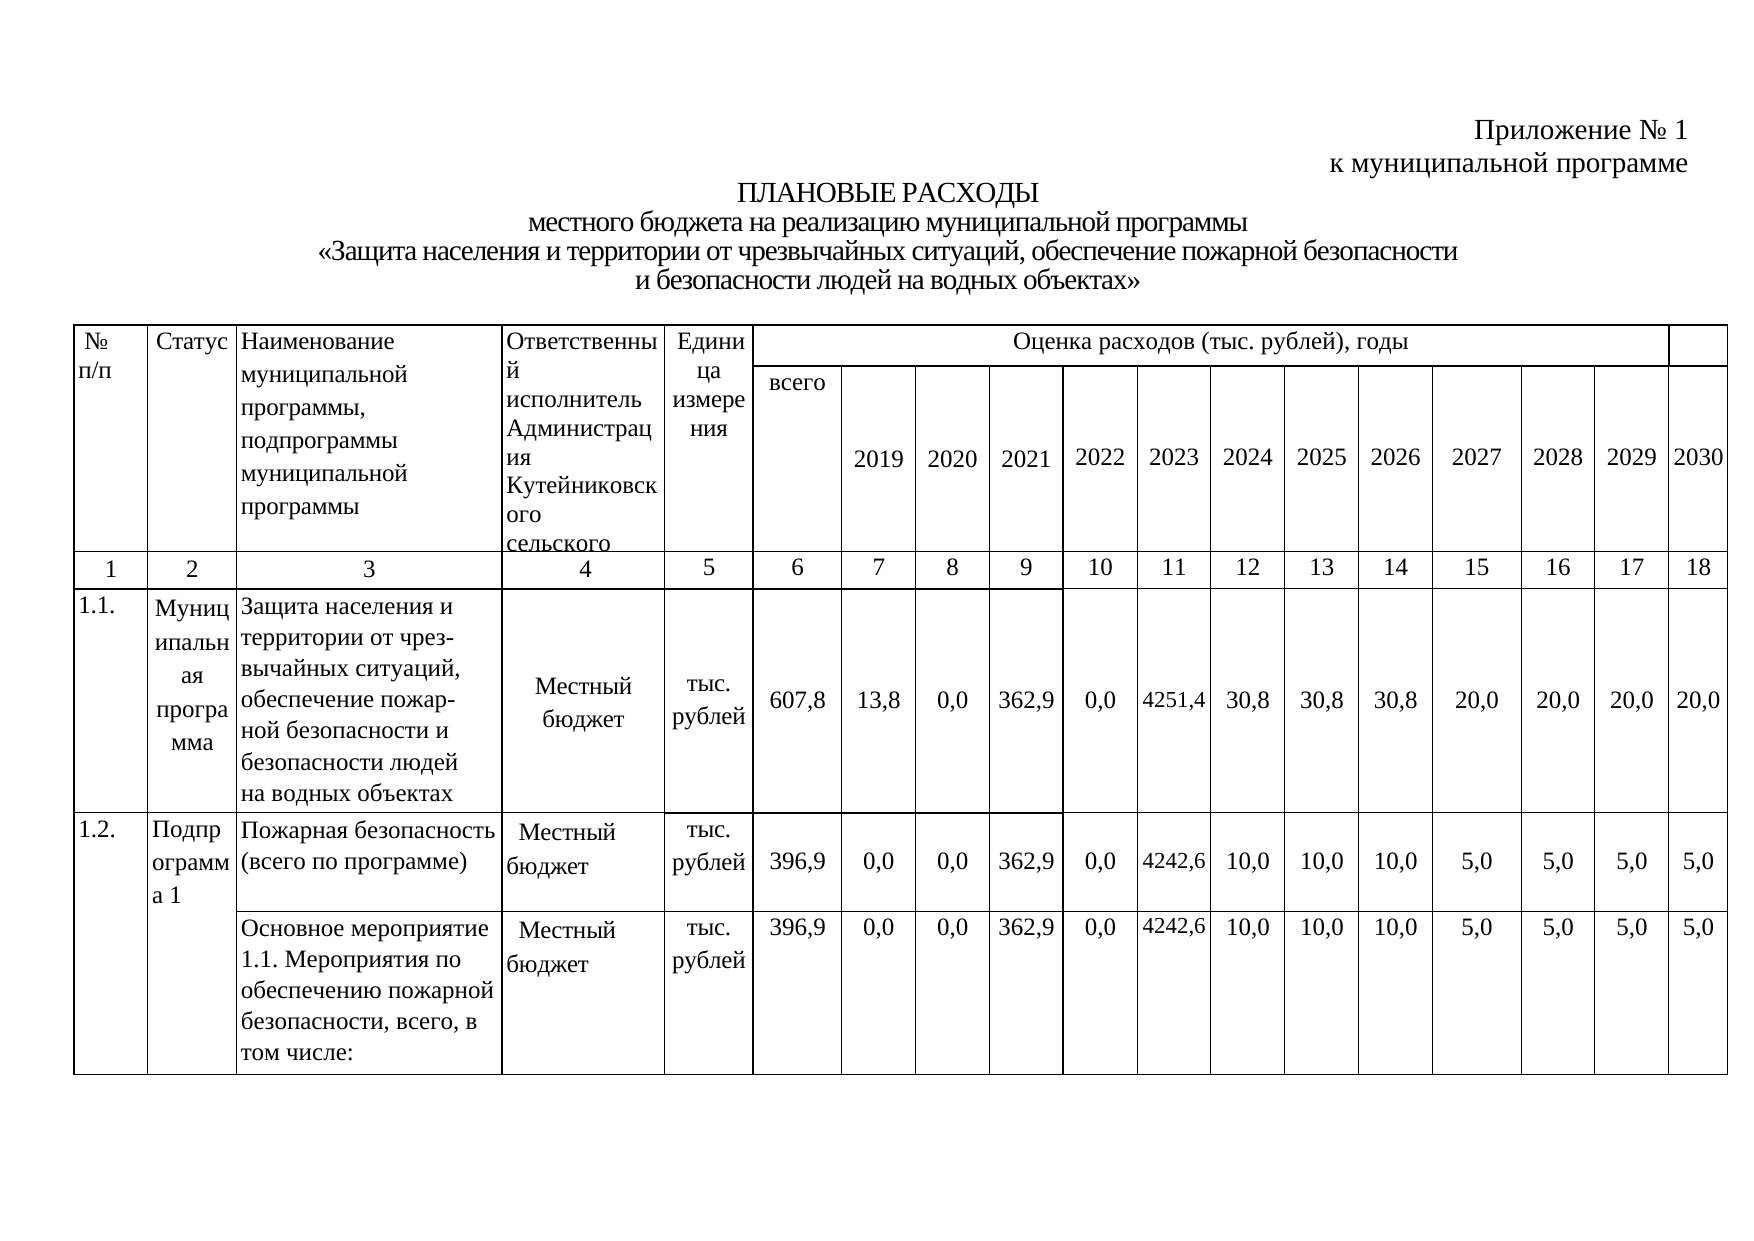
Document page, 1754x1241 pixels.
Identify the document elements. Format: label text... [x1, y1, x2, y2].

table_cell 2020 [916, 367, 989, 551]
table_cell 12 [1211, 552, 1284, 588]
table_cell 11 [1138, 552, 1210, 588]
table_cell 1.1. [75, 590, 147, 812]
table_cell 2026 [1359, 367, 1432, 551]
table_header Оценка расходов (тыс. рублей), годы [754, 326, 1668, 365]
table_cell 0,0 [1064, 813, 1137, 911]
table_cell 2023 [1138, 367, 1210, 551]
table_cell тыс. рублей [665, 590, 752, 812]
table_cell 5,0 [1595, 813, 1668, 911]
table_cell 1 [75, 552, 147, 588]
table_header [1670, 326, 1727, 365]
table_cell 2 [148, 552, 236, 588]
table_cell всего [754, 367, 841, 551]
table_cell Защита населения и территории от чрез- вычайных ситуаций, обеспечение пожар- ной безопасности и безопасности людей на водных объектах [237, 590, 501, 812]
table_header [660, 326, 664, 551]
text и безопасности людей на водных объектах» [89, 266, 1688, 295]
table_header Единица измерения [665, 326, 752, 551]
table_cell 5 [665, 552, 752, 588]
table_cell 362,9 [990, 590, 1062, 812]
table_cell 0,0 [1064, 589, 1137, 812]
table_cell 0,0 [842, 912, 915, 1074]
table_cell 2022 [1064, 367, 1137, 551]
table_cell 18 [1669, 552, 1727, 588]
table_cell Подпрограмма 1 [148, 813, 236, 1074]
table_cell 396,9 [754, 912, 841, 1074]
table_cell 20,0 [1433, 589, 1521, 812]
table_cell 362,9 [990, 912, 1062, 1074]
table_cell 5,0 [1669, 912, 1727, 1074]
table_cell Основное мероприятие 1.1. Мероприятия по обеспечению пожарной безопасности, всего, в том числе: [237, 912, 501, 1074]
table_cell 0,0 [842, 814, 915, 911]
text к муниципальной программе [89, 146, 1688, 179]
table_cell 13,8 [842, 590, 915, 812]
table_cell 396,9 [754, 814, 841, 911]
table_cell 5,0 [1669, 813, 1727, 911]
table_cell 8 [916, 552, 989, 588]
table_cell 362,9 [990, 814, 1062, 911]
table_cell 0,0 [916, 590, 989, 812]
table_cell 10,0 [1359, 912, 1432, 1074]
table_cell 2027 [1433, 367, 1521, 551]
table_cell 30,8 [1359, 589, 1432, 812]
table_cell 5,0 [1433, 912, 1521, 1074]
table_cell 5,0 [1522, 813, 1594, 911]
table_cell 10,0 [1285, 813, 1358, 911]
table_cell 9 [990, 552, 1062, 588]
table_cell 13 [1285, 552, 1358, 588]
table_cell 2024 [1211, 367, 1284, 551]
table_cell 10,0 [1211, 813, 1284, 911]
text ПЛАНОВЫЕ РАСХОДЫ [89, 179, 1688, 208]
table_cell 7 [842, 552, 915, 588]
table_cell 15 [1433, 552, 1521, 588]
table_header Статус [148, 326, 236, 551]
text «Защита населения и территории от чрезвычайных ситуаций, обеспечение пожарной безопасности [89, 237, 1688, 266]
table_cell 607,8 [754, 590, 841, 812]
table_cell 2021 [990, 367, 1062, 551]
table_cell 16 [1522, 552, 1594, 588]
table_cell Местный бюджет [503, 813, 664, 911]
table_cell 0,0 [916, 912, 989, 1074]
table_cell Муниципальная программа [148, 590, 236, 812]
table_cell 6 [754, 552, 841, 588]
table_cell 17 [1595, 552, 1668, 588]
table_cell 10,0 [1359, 813, 1432, 911]
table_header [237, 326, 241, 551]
table_cell 10 [1064, 552, 1137, 588]
table_cell 30,8 [1285, 589, 1358, 812]
table_cell 0,0 [1064, 912, 1137, 1074]
table_cell 10,0 [1211, 912, 1284, 1074]
table_cell 4242,6 [1138, 912, 1210, 1074]
table_cell Местный бюджет [503, 912, 664, 1074]
table_cell 4242,6 [1138, 813, 1210, 911]
table_cell тыс. рублей [665, 814, 752, 911]
table_cell 2028 [1522, 367, 1594, 551]
table_cell 14 [1359, 552, 1432, 588]
table_cell 2025 [1285, 367, 1358, 551]
table_cell тыс. рублей [665, 912, 752, 1074]
table_cell Пожарная безопасность (всего по программе) [237, 813, 501, 911]
table_cell 30,8 [1211, 589, 1284, 812]
table_cell 10,0 [1285, 912, 1358, 1074]
table_cell 2019 [842, 367, 915, 551]
table_cell 5,0 [1522, 912, 1594, 1074]
table_cell 4251,4 [1138, 589, 1210, 812]
table_cell 20,0 [1669, 589, 1727, 812]
table_cell 5,0 [1433, 813, 1521, 911]
text местного бюджета на реализацию муниципальной программы [89, 208, 1688, 237]
table_cell 0,0 [916, 814, 989, 911]
table_cell 20,0 [1595, 589, 1668, 812]
text Приложение № 1 [89, 112, 1688, 146]
table_cell 2030 [1669, 367, 1727, 551]
table_cell 2029 [1595, 367, 1668, 551]
table_cell 1.2. [75, 813, 147, 1074]
table_cell 5,0 [1595, 912, 1668, 1074]
table_cell 20,0 [1522, 589, 1594, 812]
table_cell 3 [237, 552, 501, 588]
table_header № п/п [75, 326, 147, 551]
table_cell 4 [503, 552, 664, 588]
table_cell Местный бюджет [503, 590, 664, 812]
